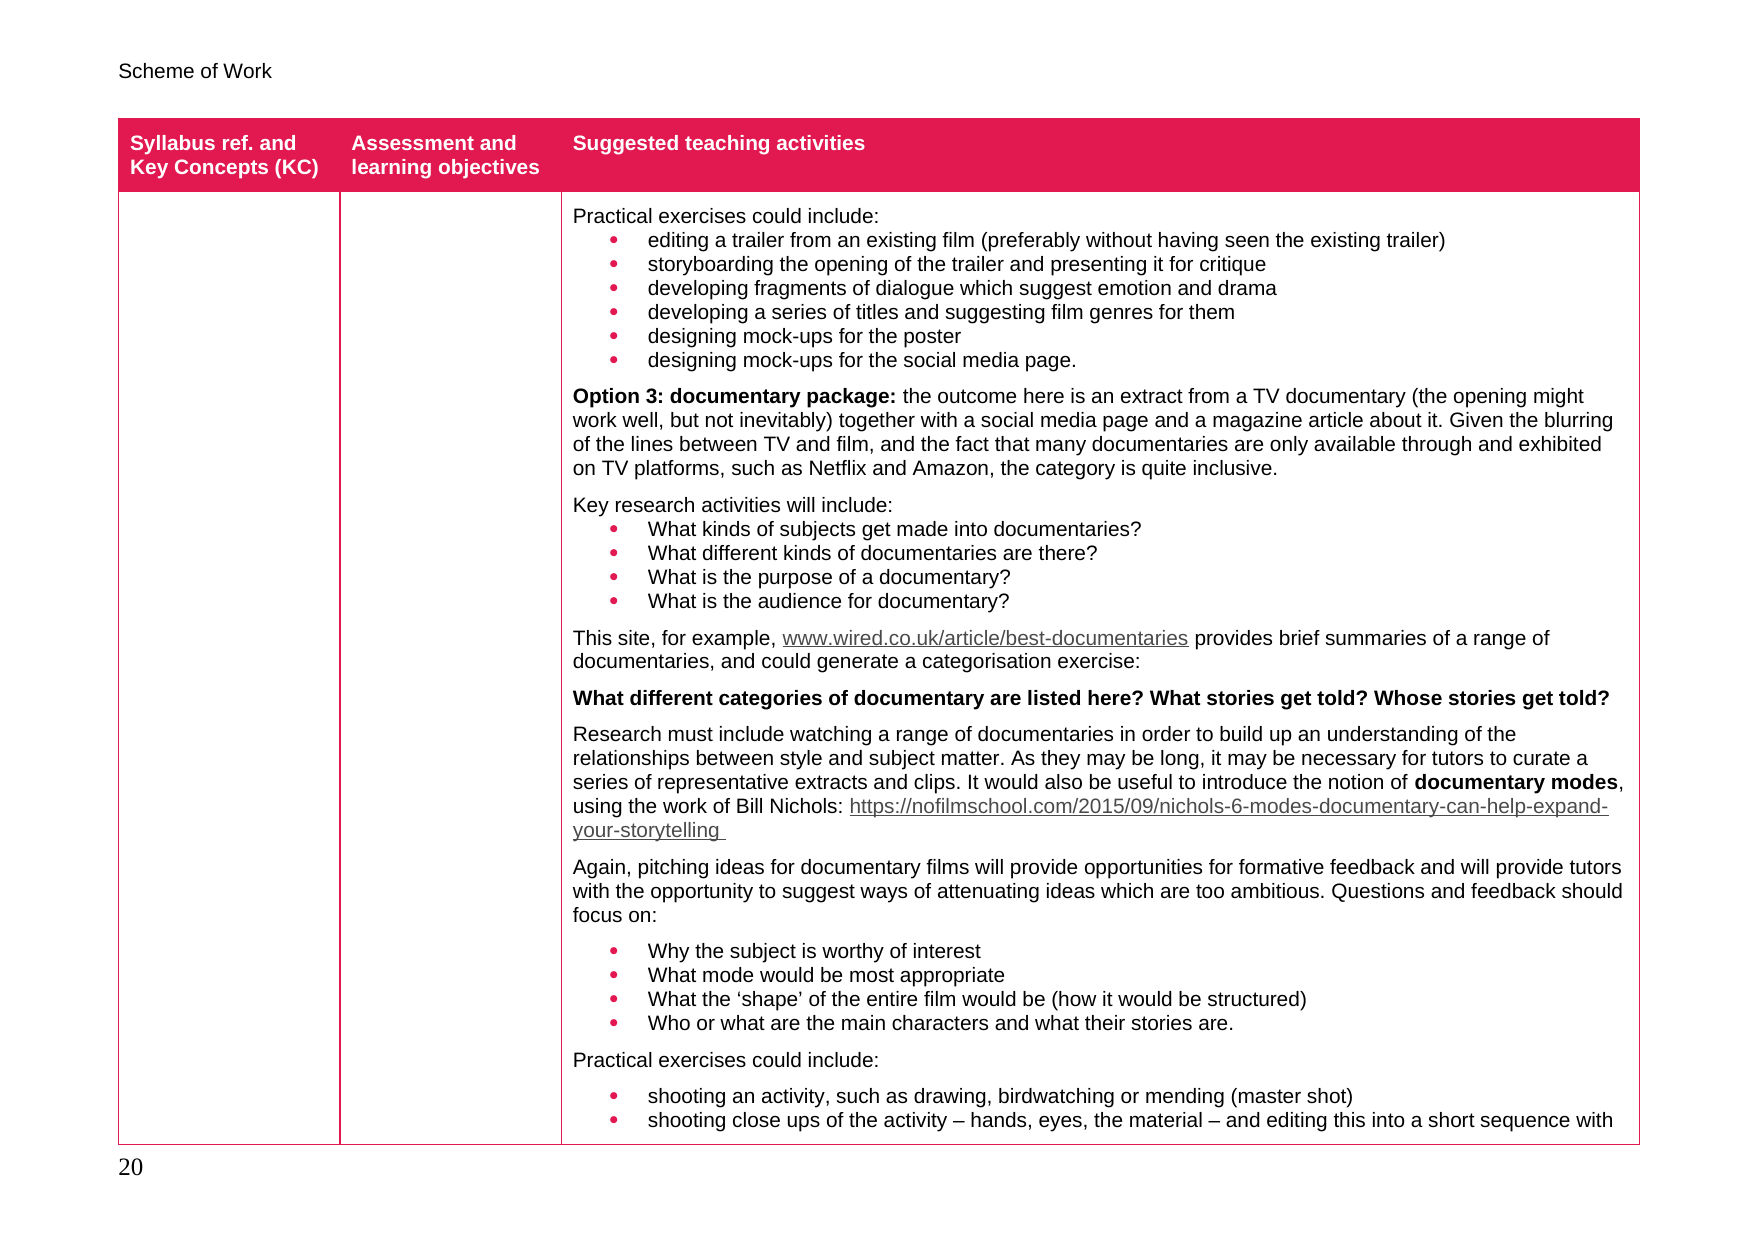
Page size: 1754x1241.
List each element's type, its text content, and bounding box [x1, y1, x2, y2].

table_header Syllabus ref. and Key Concepts (KC) [119, 119, 339, 191]
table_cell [119, 192, 339, 1144]
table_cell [562, 192, 1639, 1144]
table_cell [341, 192, 561, 1144]
table_header Assessment and learning objectives [341, 119, 561, 191]
table_header Suggested teaching activities [562, 119, 1639, 191]
